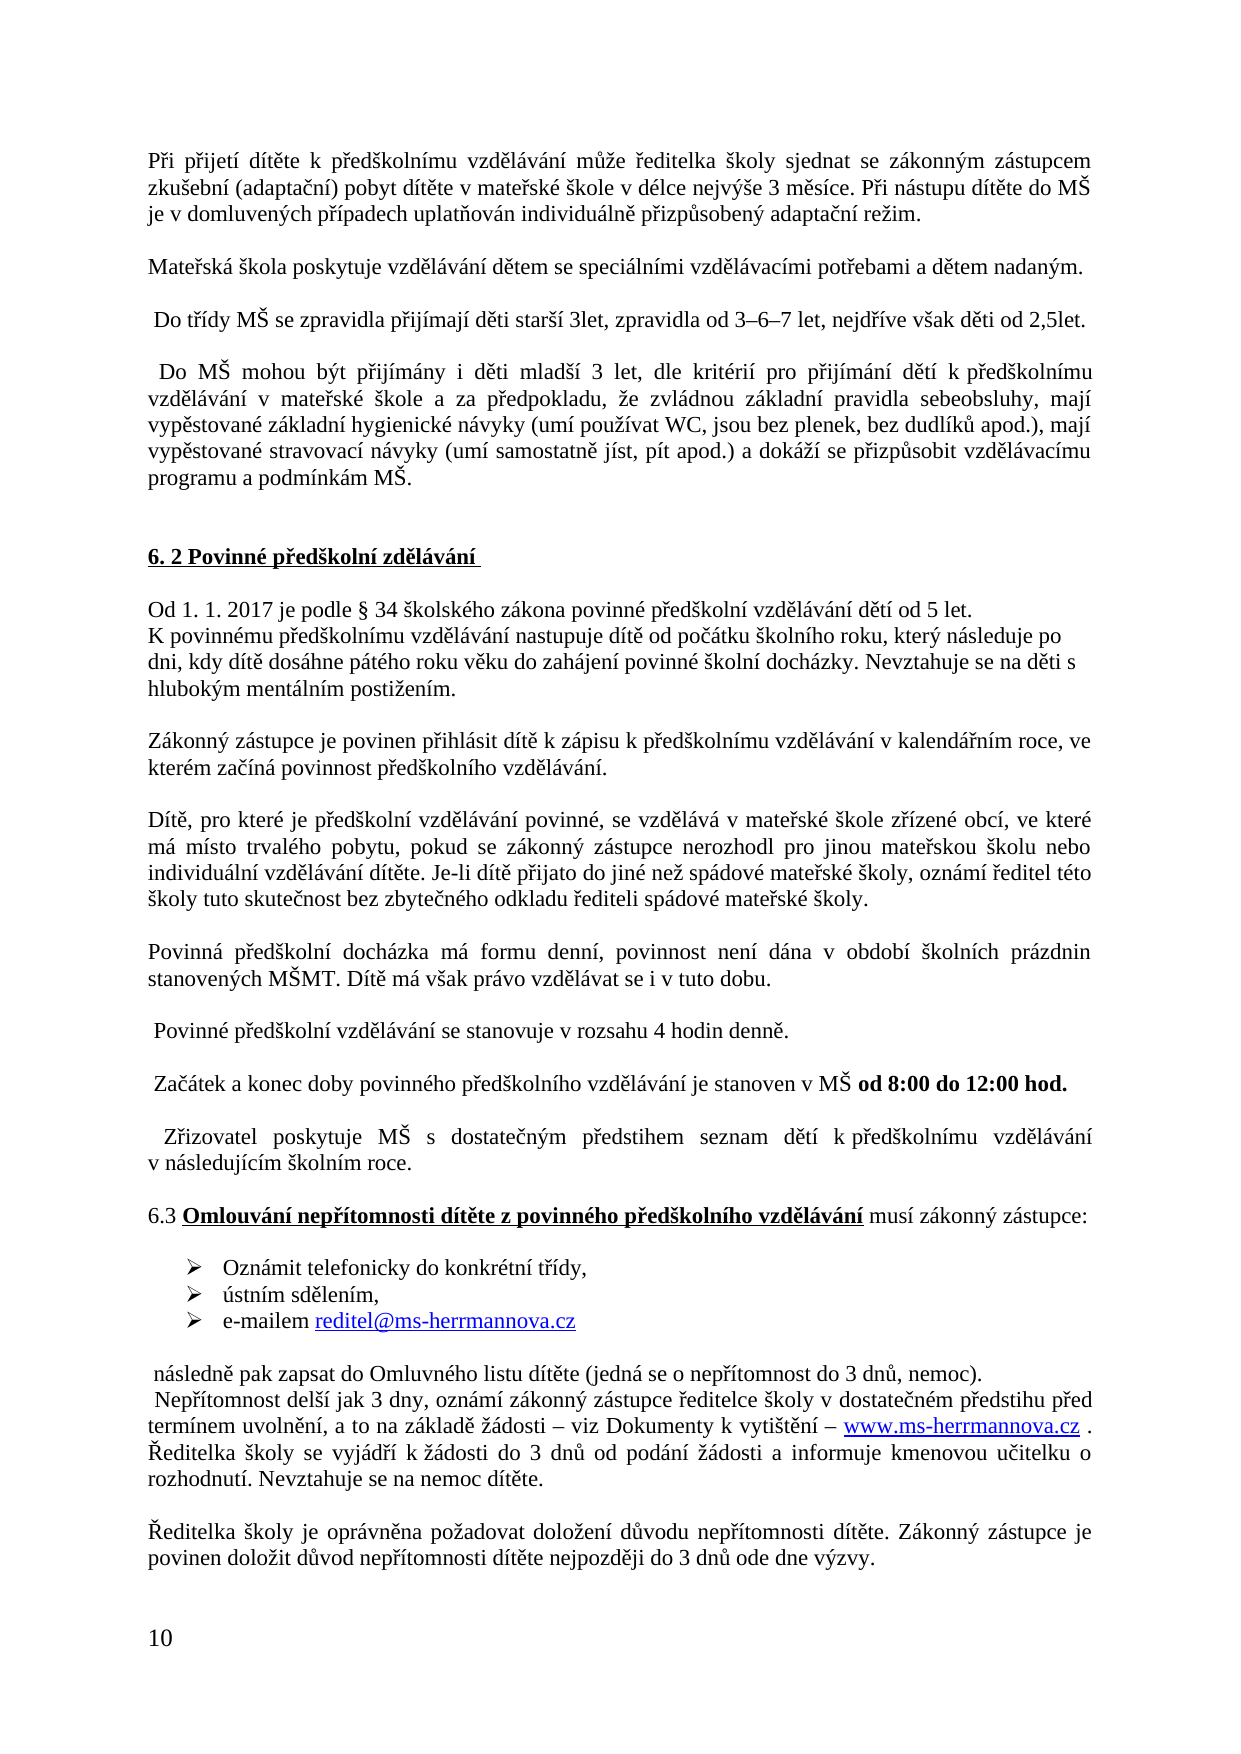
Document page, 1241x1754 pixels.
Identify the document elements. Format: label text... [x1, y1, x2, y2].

text následně pak zapsat do Omluvného listu dítěte (jedná se o nepřítomnost do 3 dnů, nemoc). [148, 1360, 1093, 1386]
list Oznámit telefonicky do konkrétní třídy, [185, 1254, 1093, 1281]
text Zřizovatel poskytuje MŠ s dostatečným předstihem seznam dětí k předškolnímu vzdělávání v následujícím školním roce. [148, 1123, 1093, 1175]
text 6.3 Omlouvání nepřítomnosti dítěte z povinného předškolního vzdělávání musí zákonný zástupce: [148, 1202, 1093, 1228]
text Do třídy MŠ se zpravidla přijímají děti starší 3let, zpravidla od 3–6–7 let, nejdříve však děti od 2,5let. [148, 306, 1093, 332]
text Do MŠ mohou být přijímány i děti mladší 3 let, dle kritérií pro přijímání dětí k předškolnímu vzdělávání v mateřské škole a za předpokladu, že zvládnou základní pravidla sebeobsluhy, mají vypěstované základní hygienické návyky (umí používat WC, jsou bez plenek, bez dudlíků apod.), mají vypěstované stravovací návyky (umí samostatně jíst, pít apod.) a dokáží se přizpůsobit vzdělávacímu programu a podmínkám MŠ. [148, 358, 1093, 490]
text Dítě, pro které je předškolní vzdělávání povinné, se vzdělává v mateřské škole zřízené obcí, ve které má místo trvalého pobytu, pokud se zákonný zástupce nerozhodl pro jinou mateřskou školu nebo individuální vzdělávání dítěte. Je-li dítě přijato do jiné než spádové mateřské školy, oznámí ředitel této školy tuto skutečnost bez zbytečného odkladu řediteli spádové mateřské školy. [148, 806, 1093, 912]
text Ředitelka školy je oprávněna požadovat doložení důvodu nepřítomnosti dítěte. Zákonný zástupce je povinen doložit důvod nepřítomnosti dítěte nejpozději do 3 dnů ode dne výzvy. [148, 1518, 1093, 1571]
text Mateřská škola poskytuje vzdělávání dětem se speciálními vzdělávacími potřebami a dětem nadaným. [148, 253, 1093, 279]
text 6. 2 Povinné předškolní zdělávání [148, 543, 1093, 569]
text Nepřítomnost delší jak 3 dny, oznámí zákonný zástupce ředitelce školy v dostatečném předstihu před termínem uvolnění, a to na základě žádosti – viz Dokumenty k vytištění – www.ms-herrmannova.cz . Ředitelka školy se vyjádří k žádosti do 3 dnů od podání žádosti a informuje kmenovou učitelku o rozhodnutí. Nevztahuje se na nemoc dítěte. [148, 1386, 1093, 1492]
text Povinné předškolní vzdělávání se stanovuje v rozsahu 4 hodin denně. [148, 1017, 1093, 1044]
list ústním sdělením, [185, 1281, 1093, 1307]
text Při přijetí dítěte k předškolnímu vzdělávání může ředitelka školy sjednat se zákonným zástupcem zkušební (adaptační) pobyt dítěte v mateřské škole v délce nejvýše 3 měsíce. Při nástupu dítěte do MŠ je v domluvených případech uplatňován individuálně přizpůsobený adaptační režim. [148, 148, 1093, 227]
text Začátek a konec doby povinného předškolního vzdělávání je stanoven v MŠ od 8:00 do 12:00 hod. [148, 1070, 1093, 1096]
list e-mailem reditel@ms-herrmannova.cz [185, 1307, 1093, 1333]
text K povinnému předškolnímu vzdělávání nastupuje dítě od počátku školního roku, který následuje po dni, kdy dítě dosáhne pátého roku věku do zahájení povinné školní docházky. Nevztahuje se na děti s hlubokým mentálním postižením. [148, 622, 1093, 701]
text Povinná předškolní docházka má formu denní, povinnost není dána v období školních prázdnin stanovených MŠMT. Dítě má však právo vzdělávat se i v tuto dobu. [148, 938, 1093, 991]
text Zákonný zástupce je povinen přihlásit dítě k zápisu k předškolnímu vzdělávání v kalendářním roce, ve kterém začíná povinnost předškolního vzdělávání. [148, 727, 1093, 780]
text Od 1. 1. 2017 je podle § 34 školského zákona povinné předškolní vzdělávání dětí od 5 let. [148, 596, 1093, 622]
